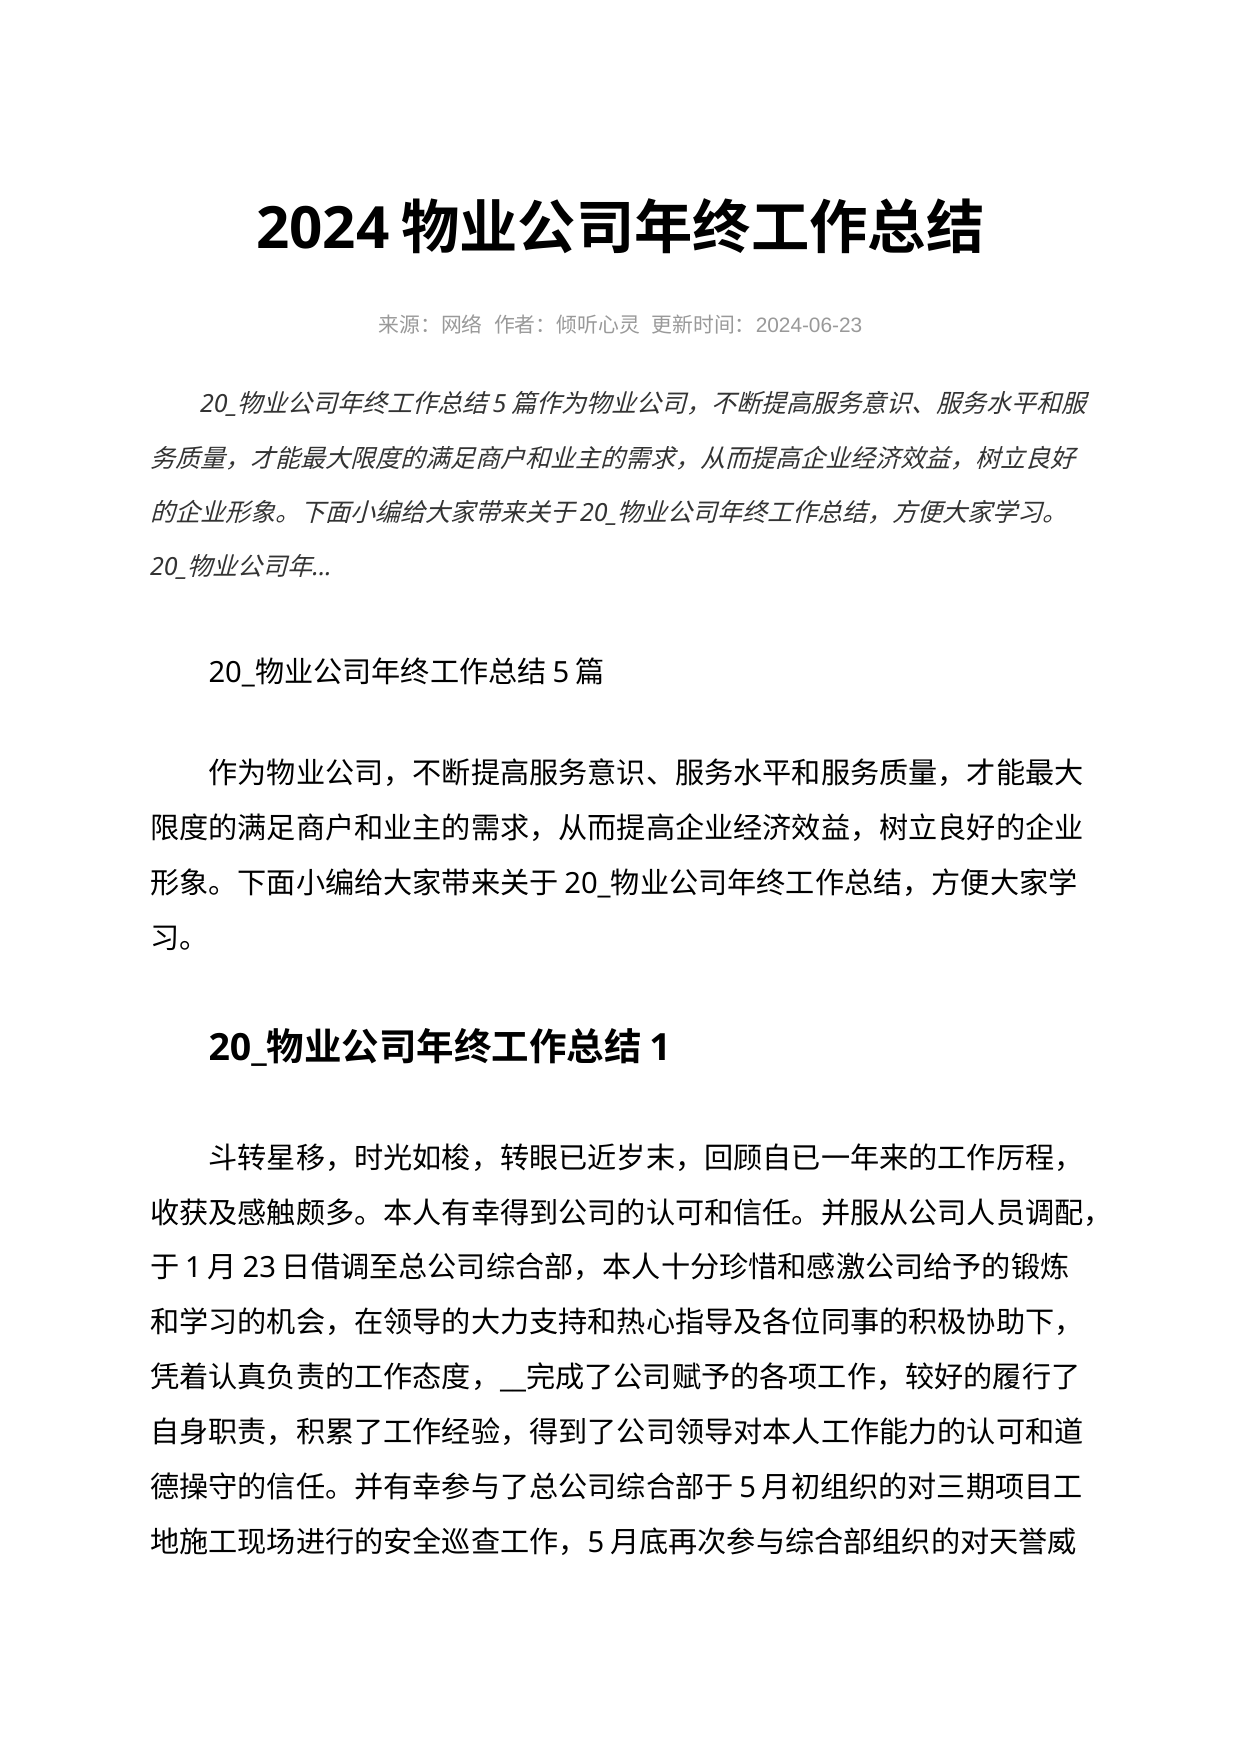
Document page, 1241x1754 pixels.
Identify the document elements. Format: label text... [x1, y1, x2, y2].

text 20_物业公司年终工作总结5篇 [150, 648, 1090, 691]
text 20_物业公司年终工作总结5篇作为物业公司，不断提高服务意识、服务水平和服务质量，才能最大限度的满足商户和业主的需求，从而提高企业经济效益，树立良好的企业形象。下面小编给大家带来关于20_物业公司年终工作总结，方便大家学习。20_物业公司年... [150, 384, 1090, 583]
text 来源：网络 作者：倾听心灵 更新时间：2024-06-23 [150, 313, 1090, 337]
subtitle 2024物业公司年终工作总结 [150, 181, 1090, 266]
text 作为物业公司，不断提高服务意识、服务水平和服务质量，才能最大限度的满足商户和业主的需求，从而提高企业经济效益，树立良好的企业形象。下面小编给大家带来关于20_物业公司年终工作总结，方便大家学习。 [150, 750, 1090, 957]
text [150, 1134, 1090, 1561]
text 20_物业公司年终工作总结1 [150, 1017, 1090, 1071]
